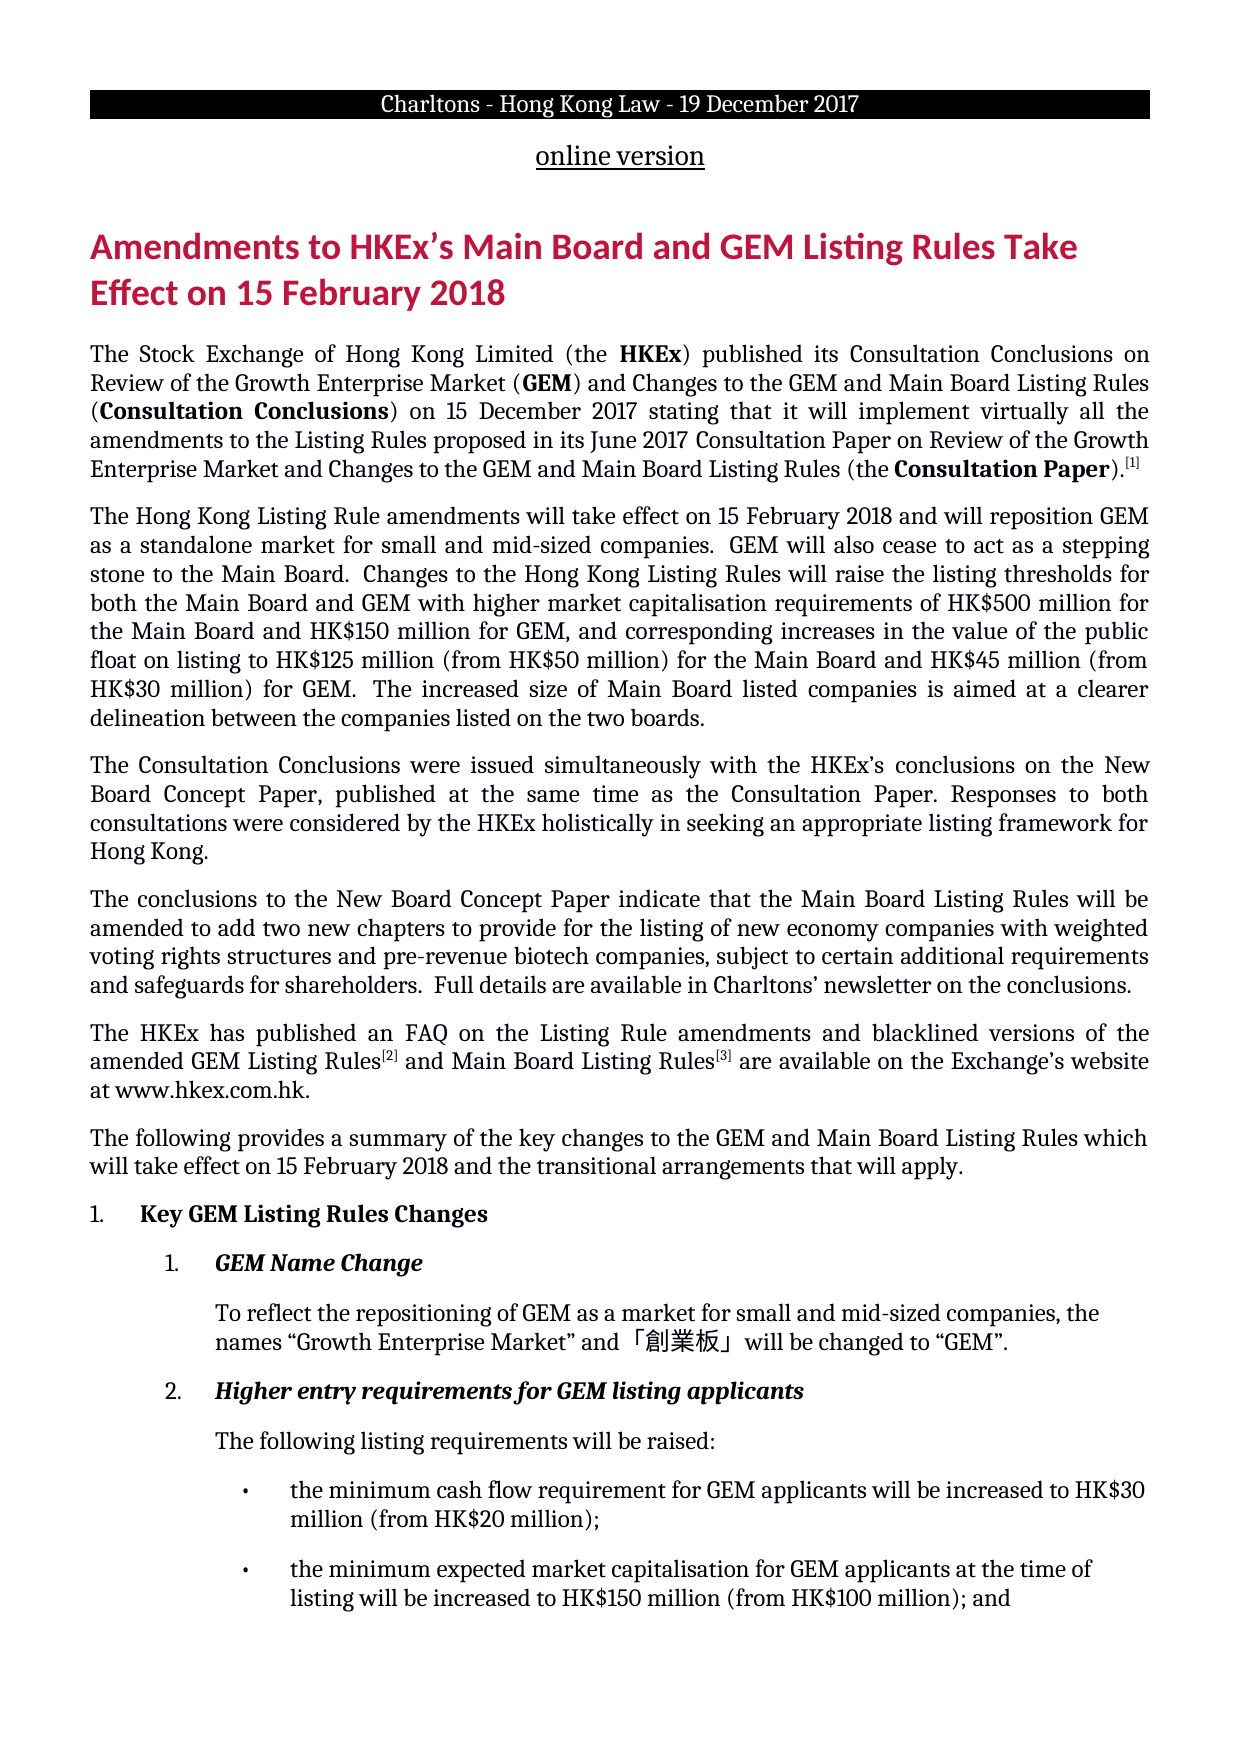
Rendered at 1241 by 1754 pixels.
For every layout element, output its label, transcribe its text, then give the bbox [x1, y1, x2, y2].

text The conclusions to the New Board Concept Paper indicate that the Main Board Listing Rules will be amended to add two new chapters to provide for the listing of new economy companies with weighted voting rights structures and pre-revenue biotech companies, subject to certain additional requirements and safeguards for shareholders. Full details are available in Charltons’ newsletter on the conclusions. [90, 885, 1150, 1000]
text The Consultation Conclusions were issued simultaneously with the HKEx’s conclusions on the New Board Concept Paper, published at the same time as the Consultation Paper. Responses to both consultations were considered by the HKEx holistically in seeking an appropriate listing framework for Hong Kong. [90, 751, 1150, 866]
text online version [90, 139, 1150, 173]
text The Hong Kong Listing Rule amendments will take effect on 15 February 2018 and will reposition GEM as a standalone market for small and mid-sized companies. GEM will also cease to act as a stepping stone to the Main Board. Changes to the Hong Kong Listing Rules will raise the listing thresholds for both the Main Board and GEM with higher market capitalisation requirements of HK$500 million for the Main Board and HK$150 million for GEM, and corresponding increases in the value of the public float on listing to HK$125 million (from HK$50 million) for the Main Board and HK$45 million (from HK$30 million) for GEM. The increased size of Main Board listed companies is aimed at a clearer delineation between the companies listed on the two boards. [90, 502, 1150, 732]
list To reflect the repositioning of GEM as a market for small and mid-sized companies, the names “Growth Enterprise Market” and「創業板」will be changed to “GEM”. [165, 1299, 1150, 1356]
list GEM Name Change [165, 1249, 1150, 1278]
list Higher entry requirements for GEM listing applicants [165, 1377, 1150, 1406]
title Amendments to HKEx’s Main Board and GEM Listing Rules Take Effect on 15 February 2018 [90, 223, 1150, 315]
text The following provides a summary of the key changes to the GEM and Main Board Listing Rules which will take effect on 15 February 2018 and the transitional arrangements that will apply. [90, 1123, 1150, 1181]
text The HKEx has published an FAQ on the Listing Rule amendments and blacklined versions of the amended GEM Listing Rules[2] and Main Board Listing Rules[3] are available on the Exchange’s website at www.hkex.com.hk. [90, 1018, 1150, 1105]
text The Stock Exchange of Hong Kong Limited (the HKEx) published its Consultation Conclusions on Review of the Growth Enterprise Market (GEM) and Changes to the GEM and Main Board Listing Rules (Consultation Conclusions) on 15 December 2017 stating that it will implement virtually all the amendments to the Listing Rules proposed in its June 2017 Consultation Paper on Review of the Growth Enterprise Market and Changes to the GEM and Main Board Listing Rules (the Consultation Paper).[1] [90, 340, 1150, 483]
text Charltons - Hong Kong Law - 19 December 2017 [90, 90, 1150, 119]
list Key GEM Listing Rules Changes [90, 1200, 1150, 1228]
list The following listing requirements will be raised: [165, 1427, 1150, 1456]
list the minimum expected market capitalisation for GEM applicants at the time of listing will be increased to HK$150 million (from HK$100 million); and [240, 1555, 1150, 1612]
list the minimum cash flow requirement for GEM applicants will be increased to HK$30 million (from HK$20 million); [240, 1476, 1150, 1534]
